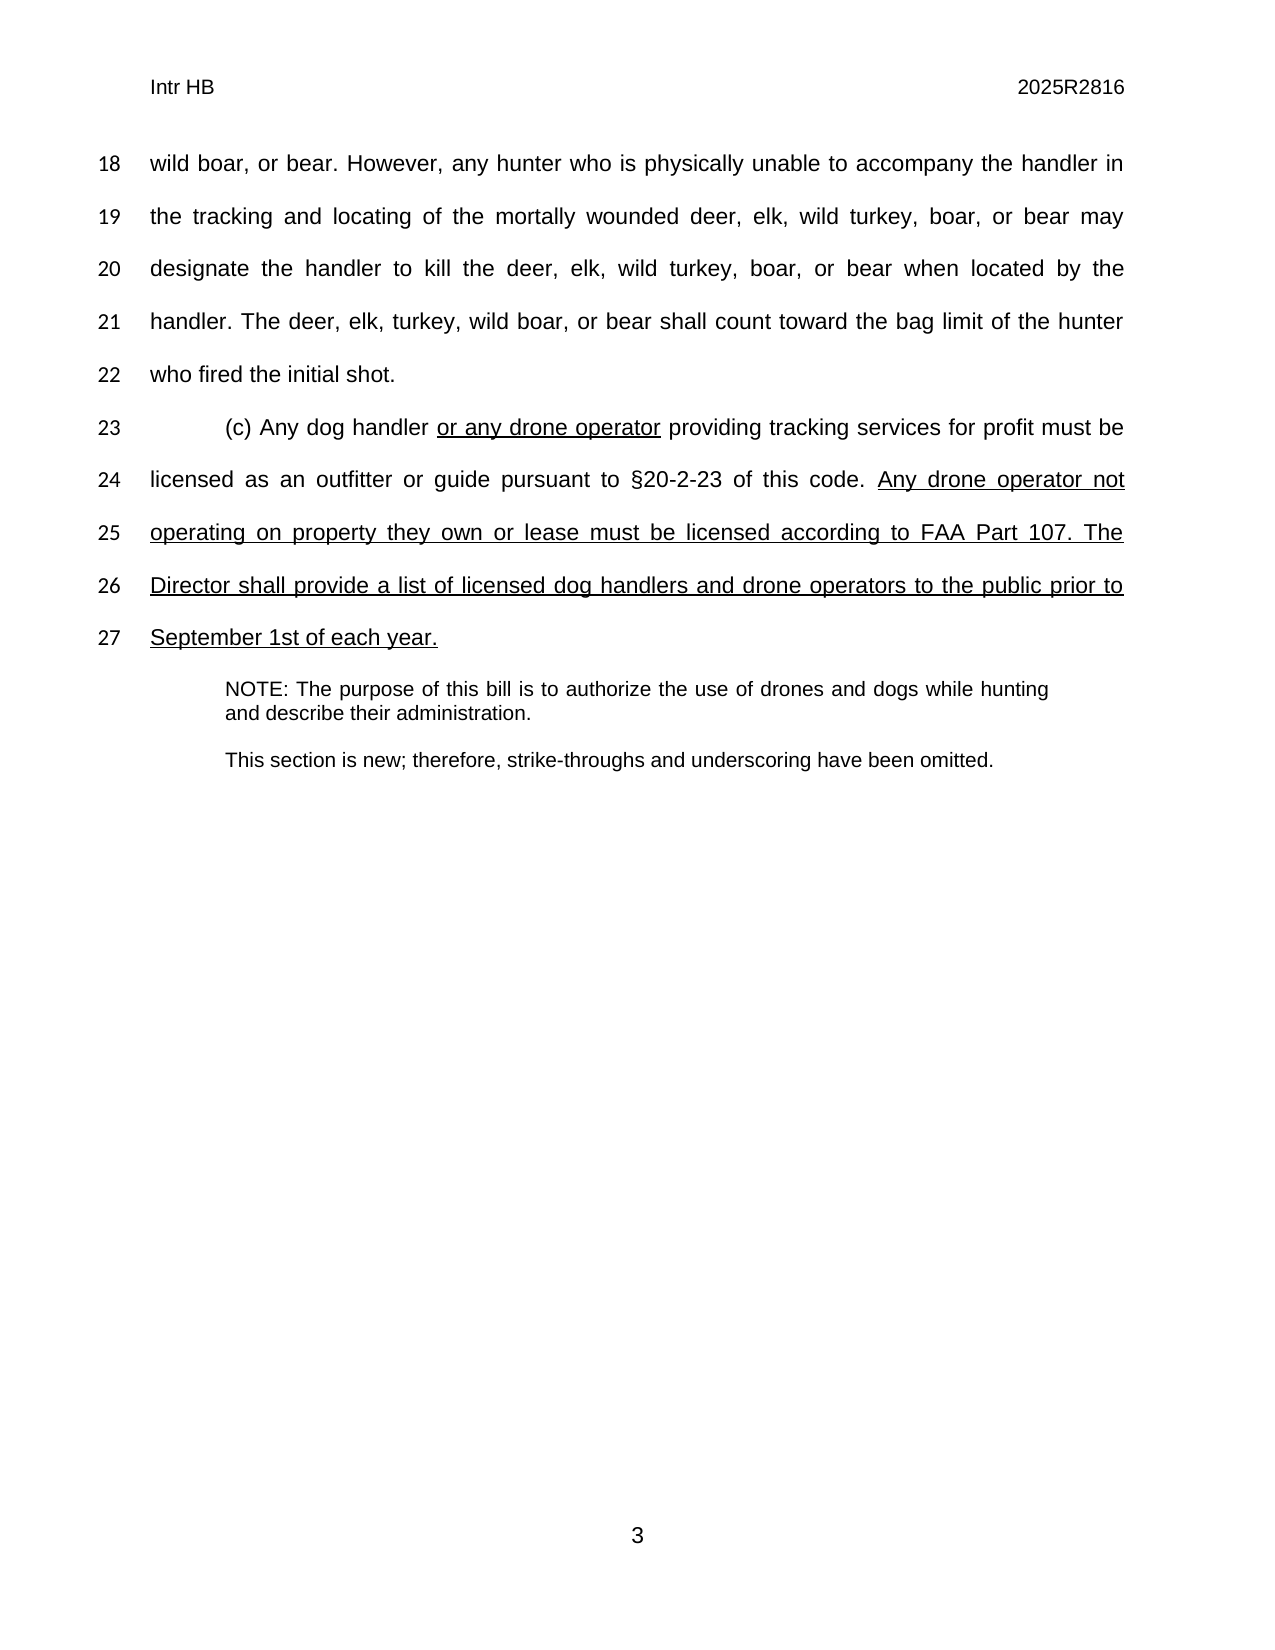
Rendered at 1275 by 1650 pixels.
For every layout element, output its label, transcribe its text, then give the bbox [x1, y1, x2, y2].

text NOTE: The purpose of this bill is to authorize the use of drones and dogs while hunting and describe their administration. [225, 677, 1050, 725]
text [150, 150, 1125, 387]
text (c) Any dog handler or any drone operator providing tracking services for profit must be licensed as an outfitter or guide pursuant to §20-2-23 of this code. Any drone operator not operating on property they own or lease must be licensed according to FAA Part 107. The Director shall provide a list of licensed dog handlers and drone operators to the public prior to September 1st of each year. [150, 413, 1125, 651]
text This section is new; therefore, strike-throughs and underscoring have been omitted. [225, 748, 1050, 772]
